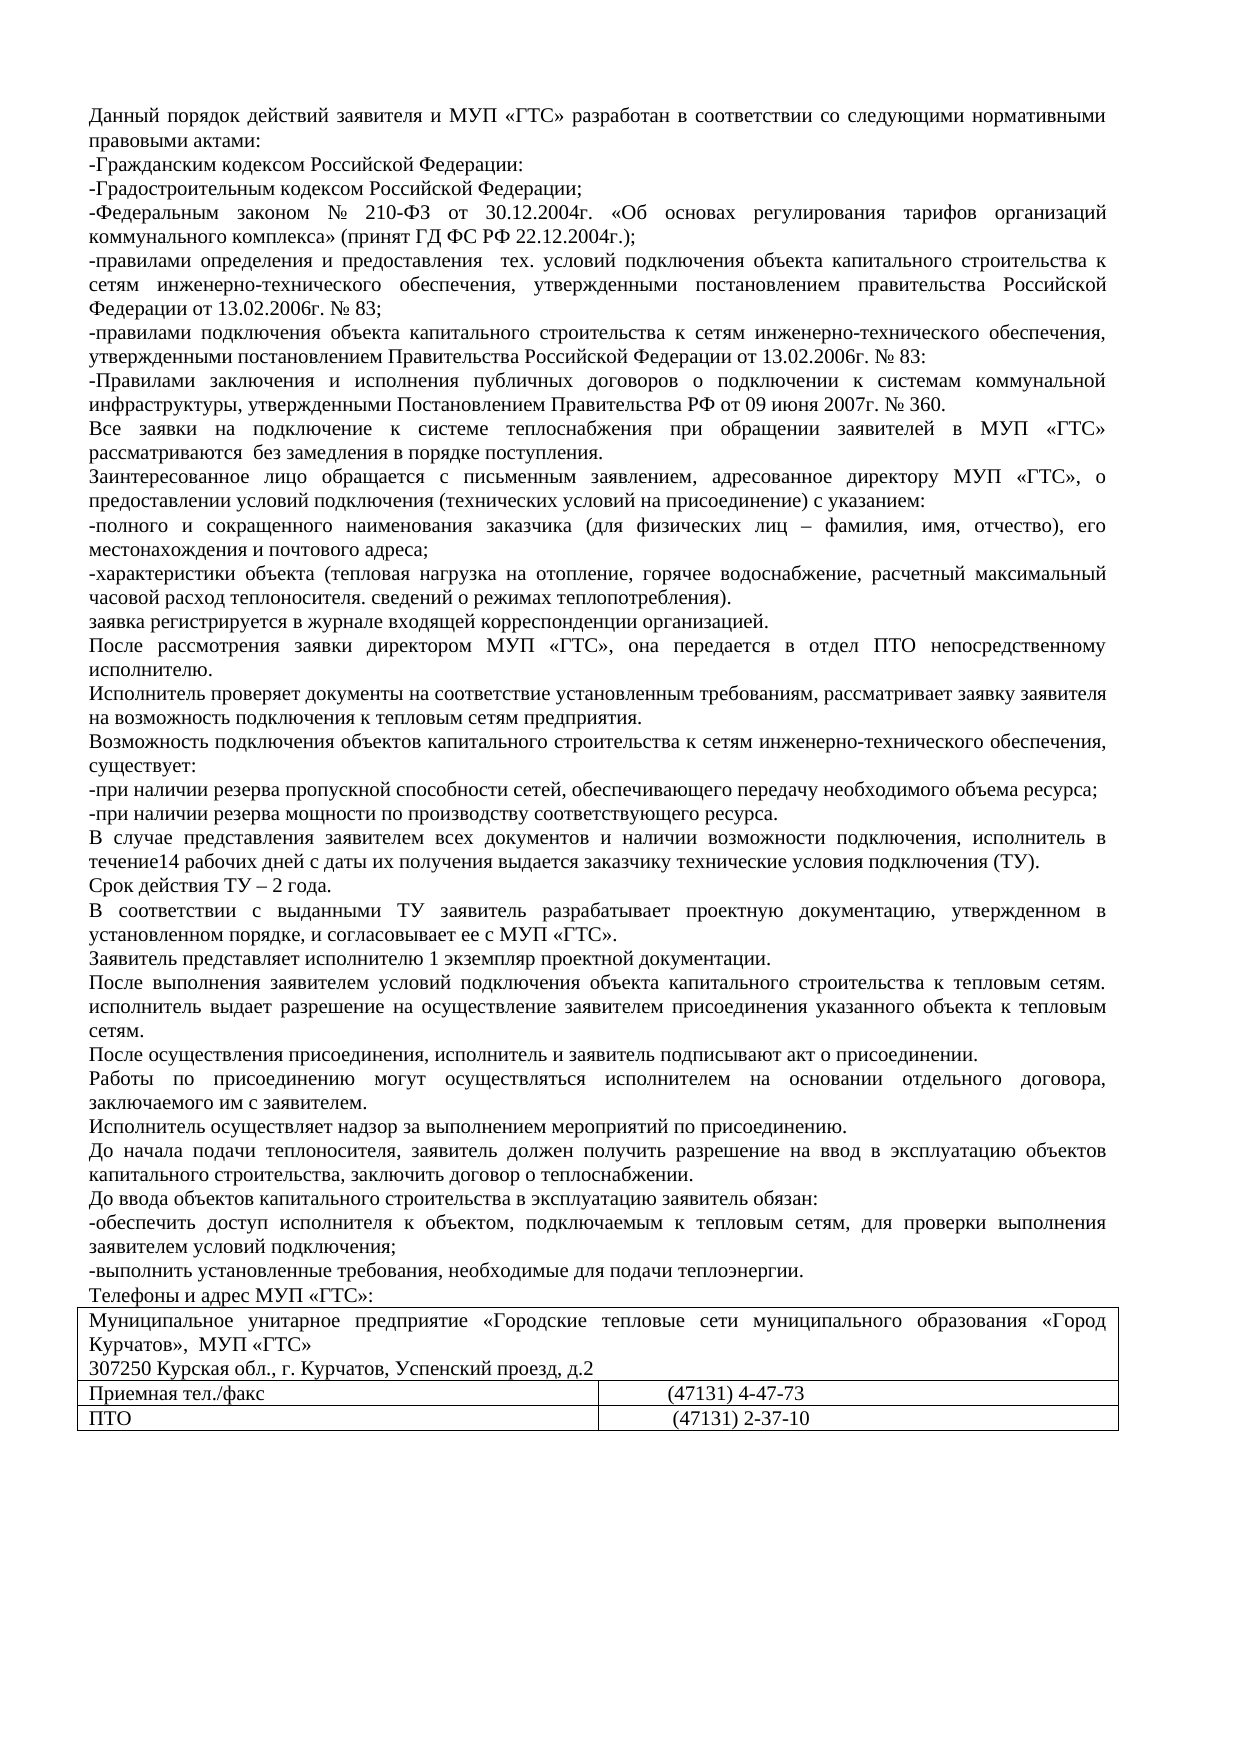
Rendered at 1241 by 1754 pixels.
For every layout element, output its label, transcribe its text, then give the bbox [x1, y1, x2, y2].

text В случае представления заявителем всех документов и наличии возможности подключения, исполнитель в течение14 рабочих дней с даты их получения выдается заказчику технические условия подключения (ТУ). [89, 825, 1107, 873]
text -Правилами заключения и исполнения публичных договоров о подключении к системам коммунальной инфраструктуры, утвержденными Постановлением Правительства РФ от 09 июня 2007г. № 360. [89, 368, 1107, 416]
text -правилами подключения объекта капитального строительства к сетям инженерно-технического обеспечения, утвержденными постановлением Правительства Российской Федерации от 13.02.2006г. № 83: [89, 320, 1107, 368]
text -Федеральным законом № 210-ФЗ от 30.12.2004г. «Об основах регулирования тарифов организаций коммунального комплекса» (принят ГД ФС РФ 22.12.2004г.); [89, 200, 1107, 248]
text Работы по присоединению могут осуществляться исполнителем на основании отдельного договора, заключаемого им с заявителем. [89, 1066, 1107, 1114]
table_cell (47131) 4-47-73 [599, 1381, 1118, 1405]
text -правилами определения и предоставления тех. условий подключения объекта капитального строительства к сетям инженерно-технического обеспечения, утвержденными постановлением правительства Российской Федерации от 13.02.2006г. № 83; [89, 248, 1107, 320]
text После выполнения заявителем условий подключения объекта капитального строительства к тепловым сетям. исполнитель выдает разрешение на осуществление заявителем присоединения указанного объекта к тепловым сетям. [89, 970, 1107, 1042]
table_header Муниципальное унитарное предприятие «Городские тепловые сети муниципального образования «Город Курчатов», МУП «ГТС» 307250 Курская обл., г. Курчатов, Успенский проезд, д.2 [78, 1308, 1118, 1380]
text До ввода объектов капитального строительства в эксплуатацию заявитель обязан: [89, 1186, 1107, 1210]
text После осуществления присоединения, исполнитель и заявитель подписывают акт о присоединении. [89, 1042, 1107, 1066]
text Исполнитель проверяет документы на соответствие установленным требованиям, рассматривает заявку заявителя на возможность подключения к тепловым сетям предприятия. [89, 681, 1107, 729]
text Заявитель представляет исполнителю 1 экземпляр проектной документации. [89, 946, 1107, 970]
table_cell ПТО [78, 1406, 598, 1430]
text Заинтересованное лицо обращается с письменным заявлением, адресованное директору МУП «ГТС», о предоставлении условий подключения (технических условий на присоединение) с указанием: [89, 464, 1107, 512]
text Исполнитель осуществляет надзор за выполнением мероприятий по присоединению. [89, 1114, 1107, 1138]
text После рассмотрения заявки директором МУП «ГТС», она передается в отдел ПТО непосредственному исполнителю. [89, 633, 1107, 681]
text -полного и сокращенного наименования заказчика (для физических лиц – фамилия, имя, отчество), его местонахождения и почтового адреса; [89, 512, 1107, 561]
text -при наличии резерва мощности по производству соответствующего ресурса. [89, 801, 1107, 825]
text -характеристики объекта (тепловая нагрузка на отопление, горячее водоснабжение, расчетный максимальный часовой расход теплоносителя. сведений о режимах теплопотребления). [89, 561, 1107, 609]
table_cell Приемная тел./факс [78, 1381, 598, 1405]
text -выполнить установленные требования, необходимые для подачи теплоэнергии. [89, 1258, 1107, 1282]
text Все заявки на подключение к системе теплоснабжения при обращении заявителей в МУП «ГТС» рассматриваются без замедления в порядке поступления. [89, 416, 1107, 464]
text До начала подачи теплоносителя, заявитель должен получить разрешение на ввод в эксплуатацию объектов капитального строительства, заключить договор о теплоснабжении. [89, 1138, 1107, 1186]
text Данный порядок действий заявителя и МУП «ГТС» разработан в соответствии со следующими нормативными правовыми актами: [89, 103, 1107, 152]
table_cell (47131) 2-37-10 [599, 1406, 1118, 1430]
text В соответствии с выданными ТУ заявитель разрабатывает проектную документацию, утвержденном в установленном порядке, и согласовывает ее с МУП «ГТС». [89, 897, 1107, 946]
text Телефоны и адрес МУП «ГТС»: [89, 1282, 1107, 1307]
text заявка регистрируется в журнале входящей корреспонденции организацией. [89, 609, 1107, 633]
text Срок действия ТУ – 2 года. [89, 873, 1107, 897]
text -Градостроительным кодексом Российской Федерации; [89, 176, 1107, 200]
text -Гражданским кодексом Российской Федерации: [89, 152, 1107, 176]
text -при наличии резерва пропускной способности сетей, обеспечивающего передачу необходимого объема ресурса; [89, 777, 1107, 801]
text Возможность подключения объектов капитального строительства к сетям инженерно-технического обеспечения, существует: [89, 729, 1107, 777]
text -обеспечить доступ исполнителя к объектом, подключаемым к тепловым сетям, для проверки выполнения заявителем условий подключения; [89, 1210, 1107, 1258]
